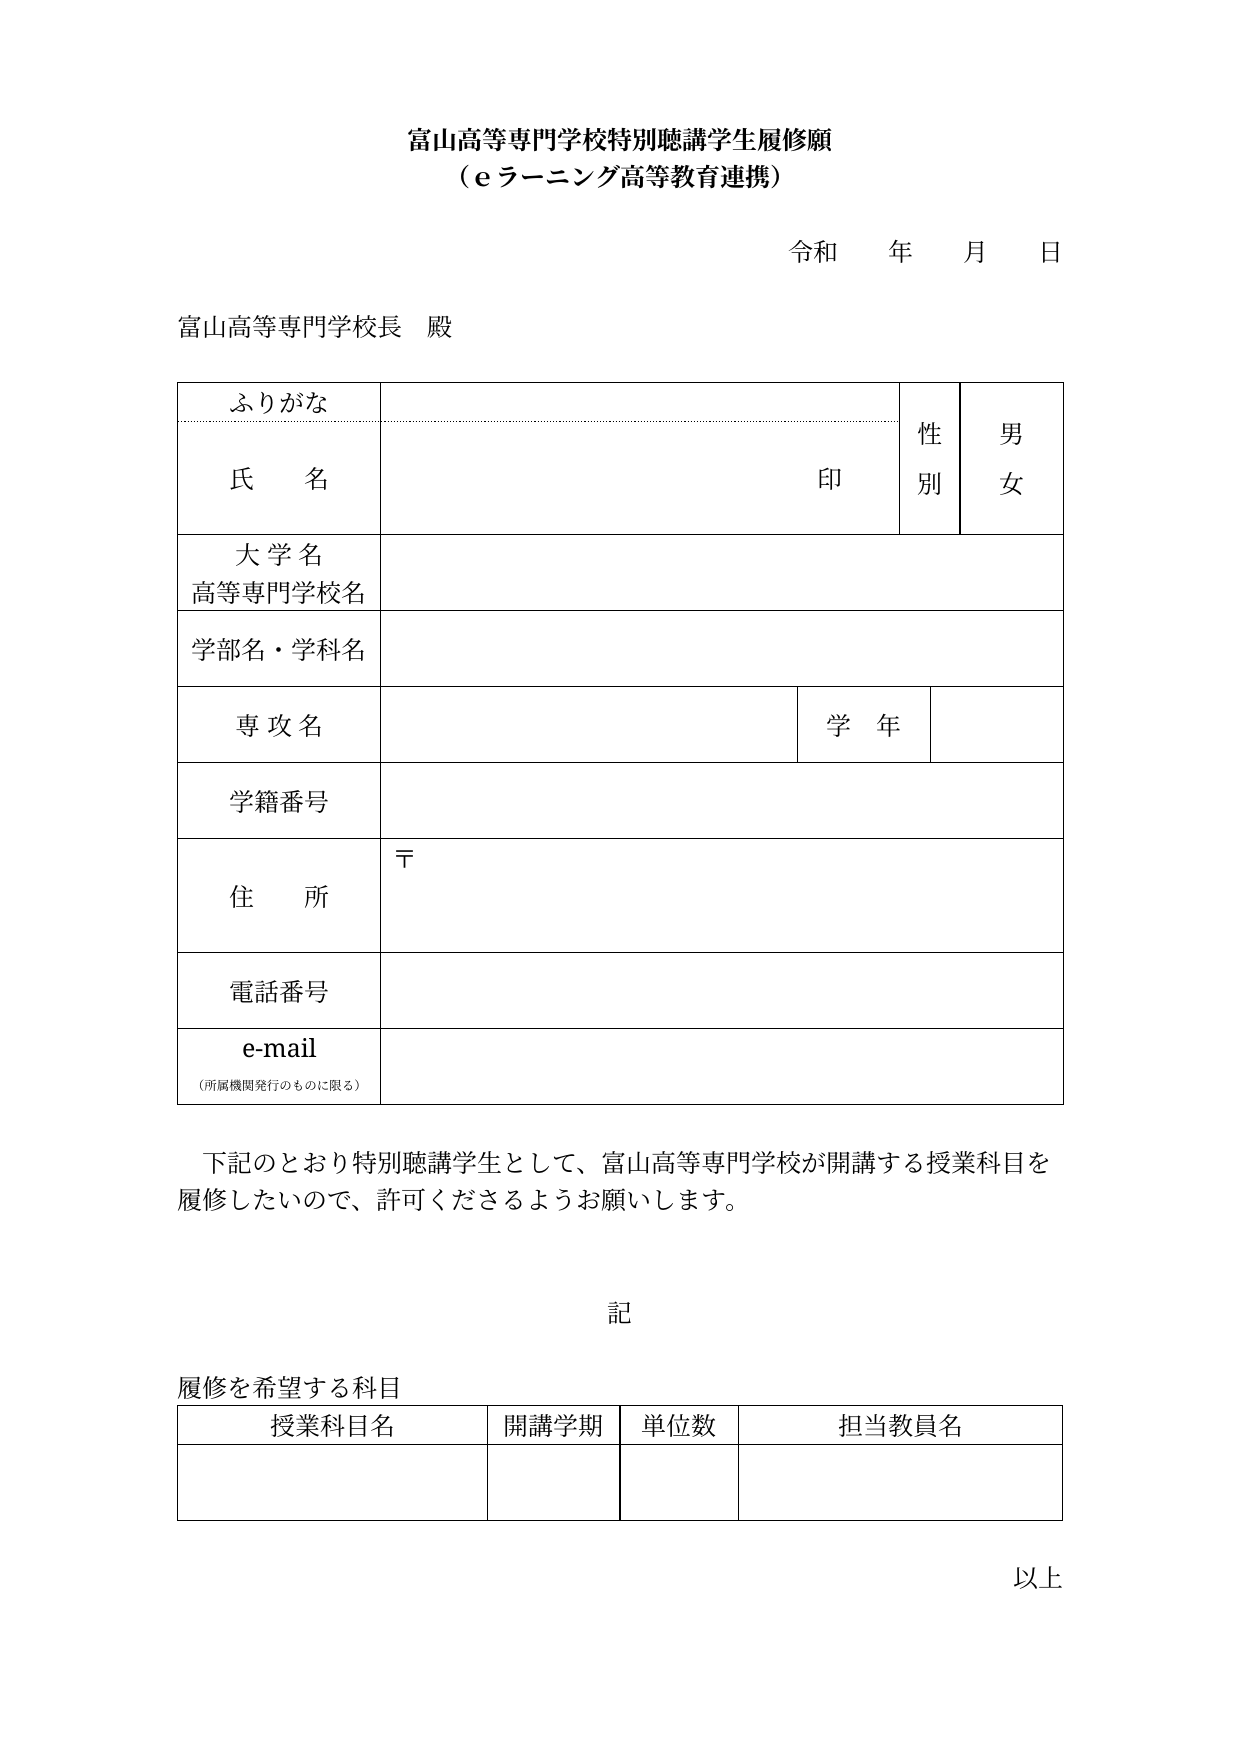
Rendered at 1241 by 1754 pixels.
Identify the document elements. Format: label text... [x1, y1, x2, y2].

table_cell [178, 1445, 487, 1519]
table_header 担当教員名 [739, 1406, 1062, 1443]
table_cell 住 所 [178, 839, 380, 952]
table_cell 氏 名 [178, 421, 380, 534]
text 富山高等専門学校特別聴講学生履修願 [177, 119, 1063, 157]
table_cell [381, 687, 797, 762]
table_cell e-mail （所属機関発行のものに限る） [178, 1029, 380, 1104]
text 下記のとおり特別聴講学生として、富山高等専門学校が開講する授業科目を履修したいので、許可くださるようお願いします。 [177, 1142, 1063, 1217]
table_cell 〒 [381, 839, 1063, 952]
table_header 性 別 [900, 383, 959, 534]
table_cell [381, 611, 1063, 686]
table_cell 印 [381, 421, 899, 534]
table_cell [381, 535, 1063, 610]
table_cell 電話番号 [178, 953, 380, 1028]
table_cell 大 学 名 高等専門学校名 [178, 535, 380, 610]
subtitle 記 [177, 1292, 1063, 1330]
table_header 男 女 [961, 383, 1063, 534]
table_cell 学部名・学科名 [178, 611, 380, 686]
table_header [381, 383, 899, 421]
table_header ふりがな [178, 383, 380, 421]
table_header 単位数 [621, 1406, 738, 1443]
text 富山高等専門学校長 殿 [177, 307, 1063, 344]
table_cell 学 年 [798, 687, 930, 762]
table_header 開講学期 [488, 1406, 619, 1443]
table_cell [381, 763, 1063, 838]
table_cell [621, 1445, 738, 1519]
text 以上 [177, 1558, 1063, 1596]
table_cell [381, 953, 1063, 1028]
table_cell 学籍番号 [178, 763, 380, 838]
table_header 授業科目名 [178, 1406, 487, 1443]
table_cell 専 攻 名 [178, 687, 380, 762]
text 履修を希望する科目 [177, 1367, 1063, 1405]
table_cell [739, 1445, 1062, 1519]
text （ｅラーニング高等教育連携） [177, 157, 1063, 194]
text 令和 年 月 日 [177, 232, 1063, 269]
table_cell [931, 687, 1063, 762]
table_cell [381, 1029, 1063, 1104]
table_cell [488, 1445, 619, 1519]
